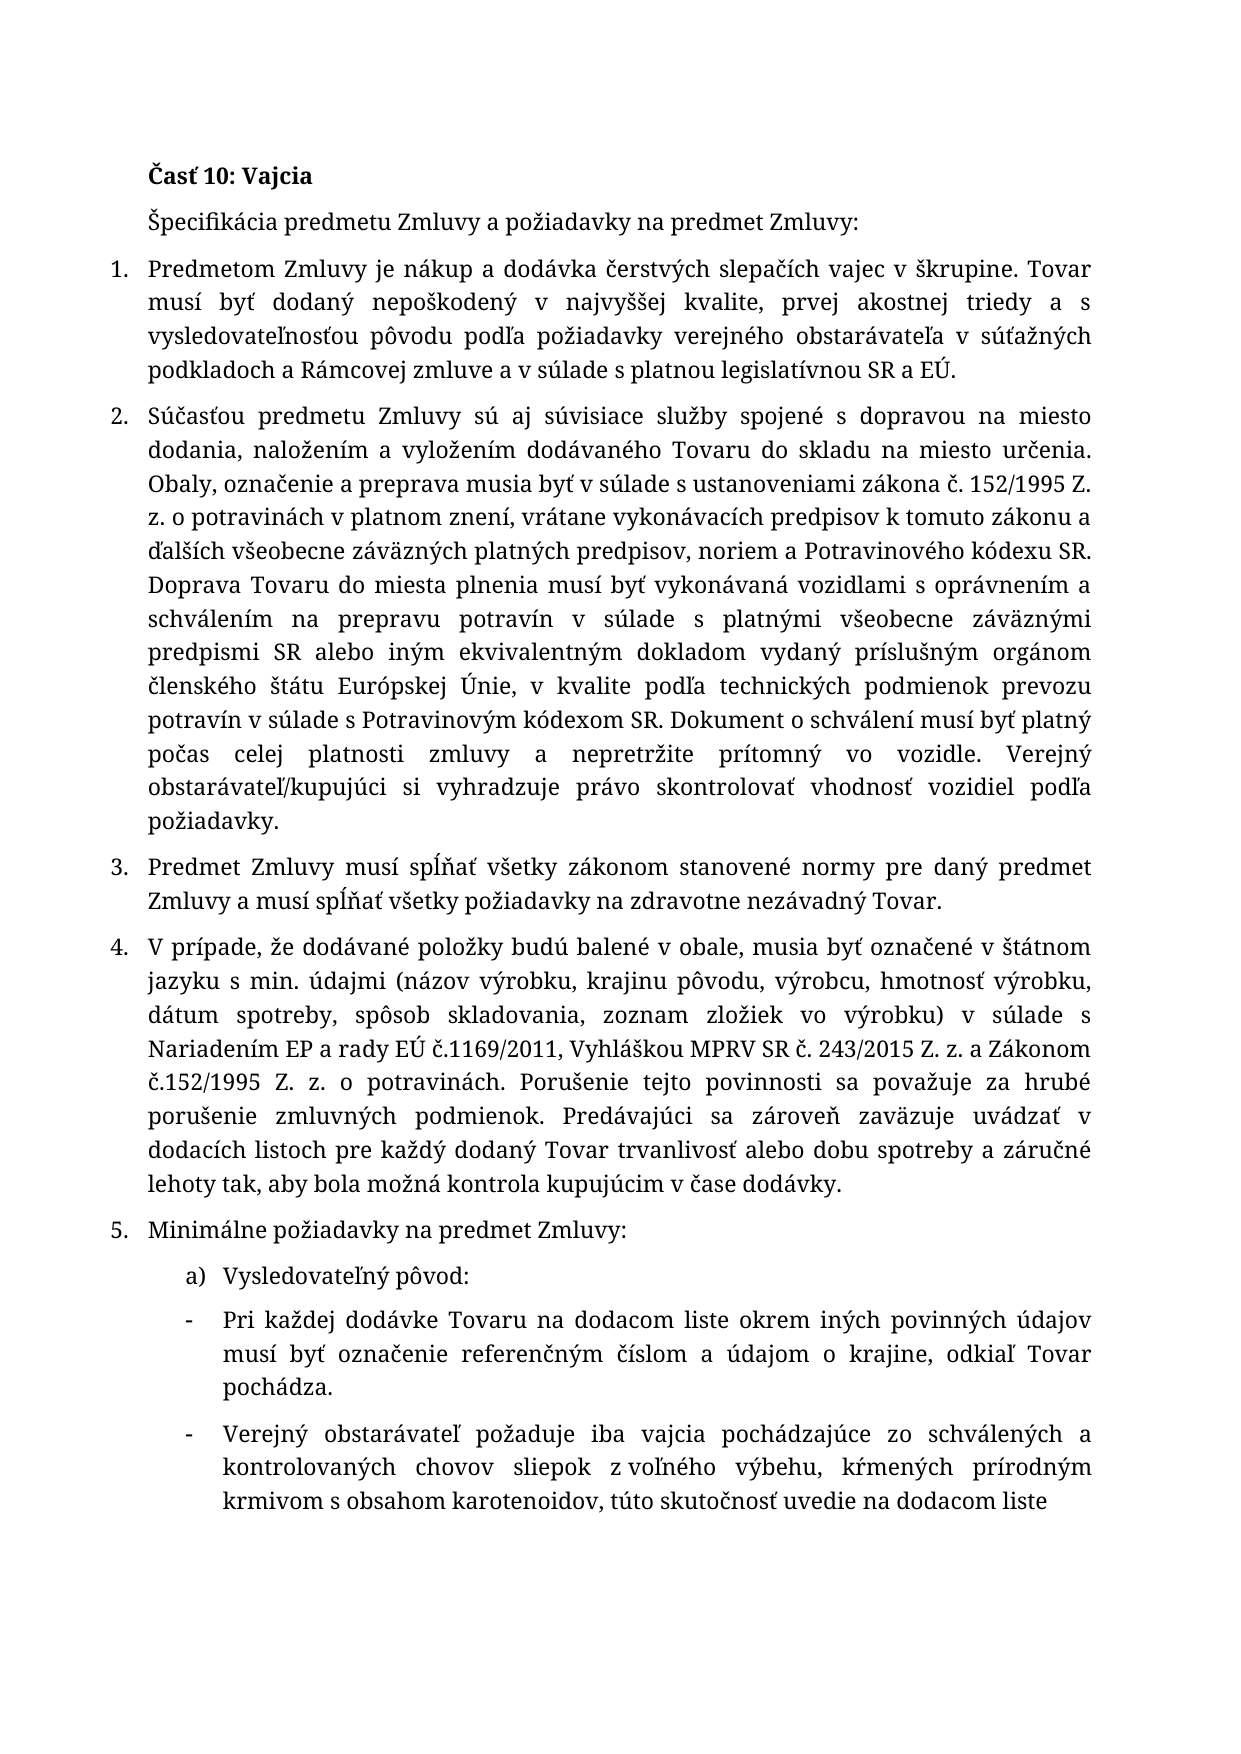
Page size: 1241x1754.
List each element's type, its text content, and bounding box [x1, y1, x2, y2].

list Vysledovateľný pôvod: [185, 1260, 1093, 1291]
list Predmet Zmluvy musí spĺňať všetky zákonom stanovené normy pre daný predmet Zmluvy a musí spĺňať všetky požiadavky na zdravotne nezávadný Tovar. [110, 851, 1093, 916]
list V prípade, že dodávané položky budú balené v obale, musia byť označené v štátnom jazyku s min. údajmi (názov výrobku, krajinu pôvodu, výrobcu, hmotnosť výrobku, dátum spotreby, spôsob skladovania, zoznam zložiek vo výrobku) v súlade s Nariadením EP a rady EÚ č.1169/2011, Vyhláškou MPRV SR č. 243/2015 Z. z. a Zákonom č.152/1995 Z. z. o potravinách. Porušenie tejto povinnosti sa považuje za hrubé porušenie zmluvných podmienok. Predávajúci sa zároveň zaväzuje uvádzať v dodacích listoch pre každý dodaný Tovar trvanlivosť alebo dobu spotreby a záručné lehoty tak, aby bola možná kontrola kupujúcim v čase dodávky. [110, 931, 1093, 1199]
list Predmetom Zmluvy je nákup a dodávka čerstvých slepačích vajec v škrupine. Tovar musí byť dodaný nepoškodený v najvyššej kvalite, prvej akostnej triedy a s vysledovateľnosťou pôvodu podľa požiadavky verejného obstarávateľa v súťažných podkladoch a Rámcovej zmluve a v súlade s platnou legislatívnou SR a EÚ. [110, 253, 1093, 385]
text Časť 10: Vajcia [148, 160, 1093, 191]
list Pri každej dodávke Tovaru na dodacom liste okrem iných povinných údajov musí byť označenie referenčným číslom a údajom o krajine, odkiaľ Tovar pochádza. [185, 1304, 1093, 1403]
list Súčasťou predmetu Zmluvy sú aj súvisiace služby spojené s dopravou na miesto dodania, naložením a vyložením dodávaného Tovaru do skladu na miesto určenia. Obaly, označenie a preprava musia byť v súlade s ustanoveniami zákona č. 152/1995 Z. z. o potravinách v platnom znení, vrátane vykonávacích predpisov k tomuto zákonu a ďalších všeobecne záväzných platných predpisov, noriem a Potravinového kódexu SR. Doprava Tovaru do miesta plnenia musí byť vykonávaná vozidlami s oprávnením a schválením na prepravu potravín v súlade s platnými všeobecne záväznými predpismi SR alebo iným ekvivalentným dokladom vydaný príslušným orgánom členského štátu Európskej Únie, v kvalite podľa technických podmienok prevozu potravín v súlade s Potravinovým kódexom SR. Dokument o schválení musí byť platný počas celej platnosti zmluvy a nepretržite prítomný vo vozidle. Verejný obstarávateľ/kupujúci si vyhradzuje právo skontrolovať vhodnosť vozidiel podľa požiadavky. [110, 400, 1093, 836]
text Špecifikácia predmetu Zmluvy a požiadavky na predmet Zmluvy: [148, 206, 1093, 238]
list Verejný obstarávateľ požaduje iba vajcia pochádzajúce zo schválených a kontrolovaných chovov sliepok z voľného výbehu, kŕmených prírodným krmivom s obsahom karotenoidov, túto skutočnosť uvedie na dodacom liste [185, 1418, 1093, 1516]
list Minimálne požiadavky na predmet Zmluvy: [110, 1214, 1093, 1245]
